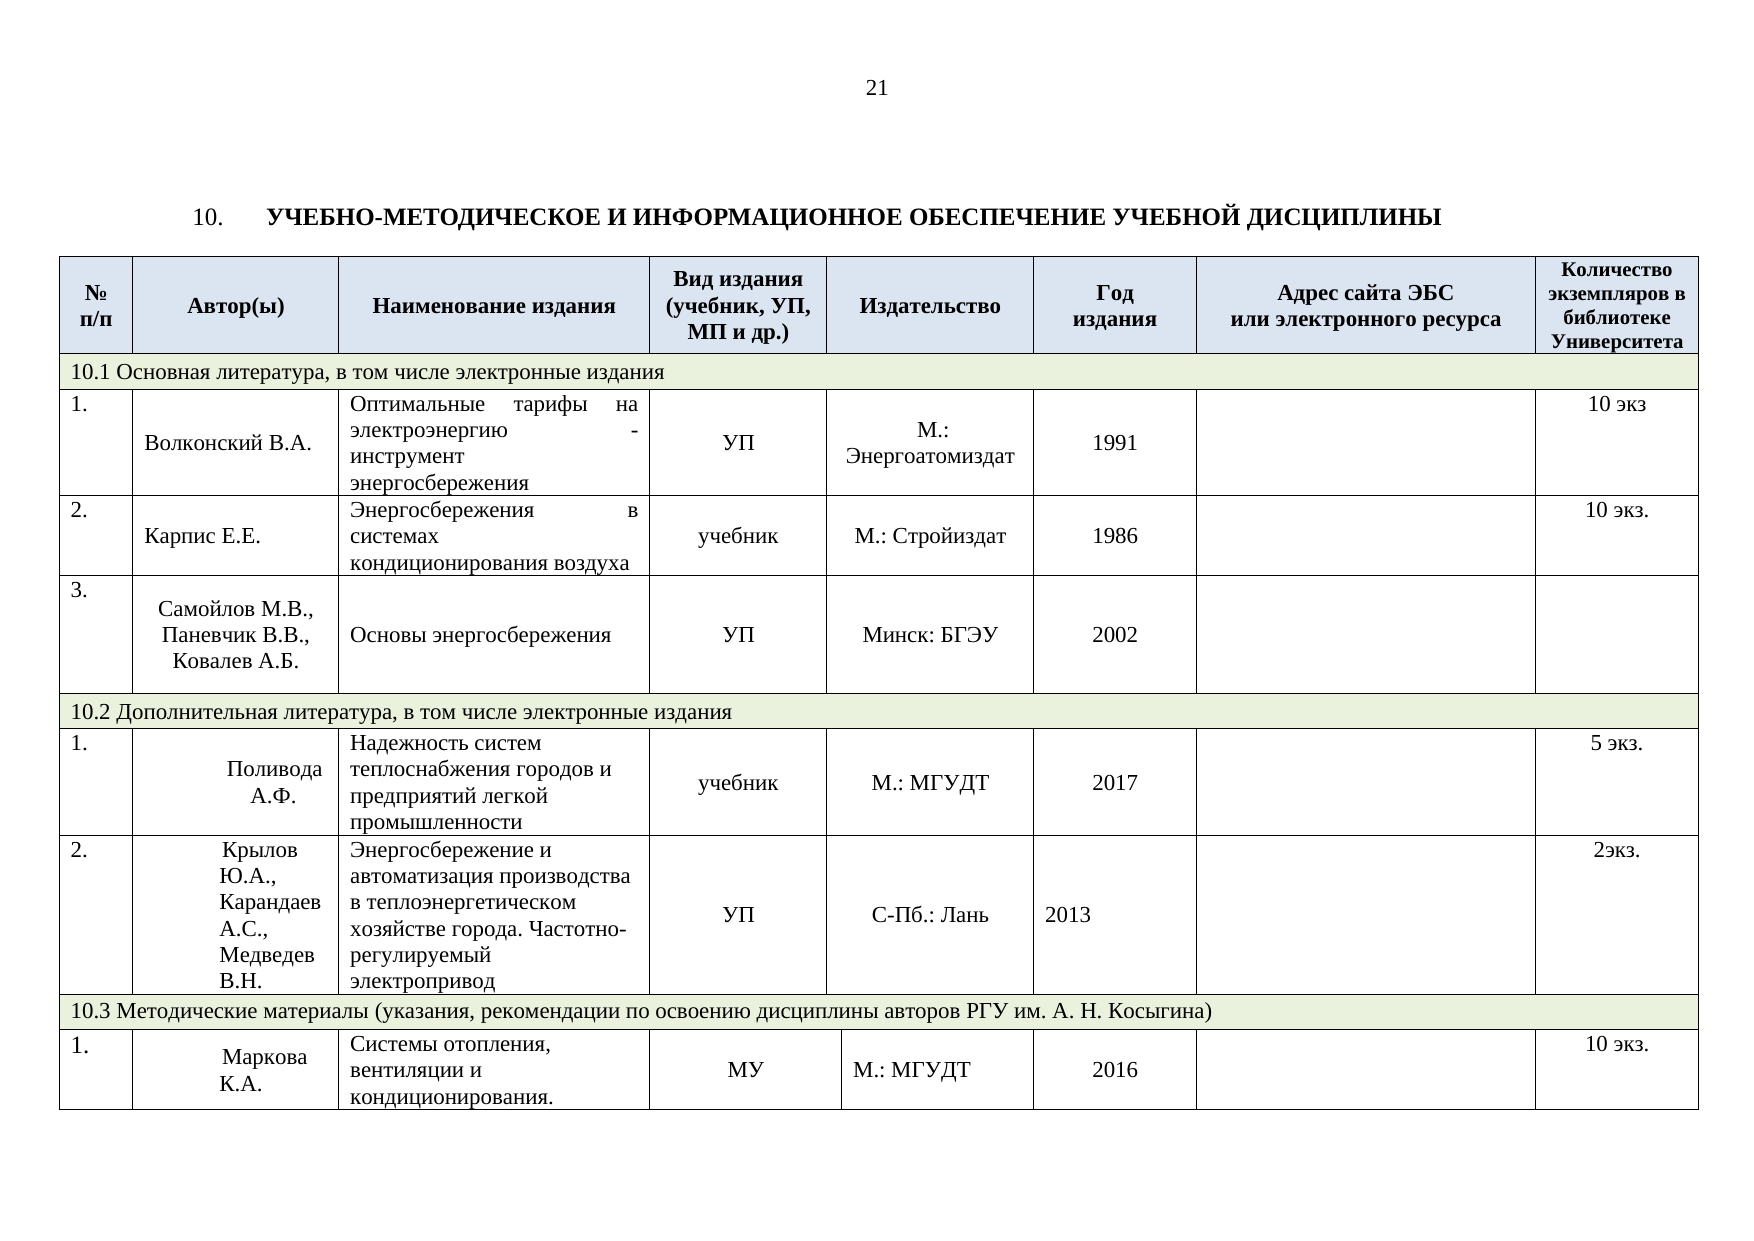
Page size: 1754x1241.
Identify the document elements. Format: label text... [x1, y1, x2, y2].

table_cell 1. [60, 729, 132, 834]
table_cell 10 экз. [1536, 496, 1698, 575]
table_cell Крылов Ю.А., Карандаев А.С., Медведев В.Н. [133, 836, 338, 994]
table_cell Самойлов М.В., Паневчик В.В., Ковалев А.Б. [133, 576, 338, 693]
table_cell 2016 [1034, 1030, 1196, 1109]
table_cell 3. [60, 576, 132, 693]
table_cell Энергосбережения в системах кондиционирования воздуха [339, 496, 649, 575]
table_cell 1. [60, 1030, 132, 1109]
table_cell 2. [60, 836, 132, 994]
table_header Вид издания (учебник, УП, МП и др.) [650, 257, 826, 353]
table_cell 10 экз [1536, 390, 1698, 495]
table_cell учебник [650, 496, 826, 575]
table_header Автор(ы) [133, 257, 338, 353]
table_header Количество экземпляров в библиотеке Университета [1536, 257, 1698, 353]
table_cell Надежность систем теплоснабжения городов и предприятий легкой промышленности [523, 729, 649, 834]
table_cell М.: Стройиздат [827, 496, 1033, 575]
table_cell Минск: БГЭУ [827, 576, 1033, 693]
table_cell 2013 [1034, 836, 1196, 994]
table_cell Волконский В.А. [133, 390, 338, 495]
table_cell [1197, 390, 1535, 495]
table_cell С-Пб.: Лань [827, 836, 1033, 994]
table_cell Оптимальные тарифы на электроэнергию - инструмент энергосбережения [339, 390, 649, 495]
table_cell МУ [650, 1030, 841, 1109]
table_cell М.: МГУДТ [827, 729, 1033, 834]
table_cell 2. [60, 496, 132, 575]
table_cell учебник [650, 729, 826, 834]
table_cell Карпис Е.Е. [133, 496, 338, 575]
table_cell Поливода А.Ф. [133, 729, 338, 834]
table_cell [1197, 576, 1535, 693]
table_cell 2017 [1034, 729, 1196, 834]
table_cell Системы отопления, вентиляции и кондиционирования. [482, 1030, 649, 1109]
table_cell [1197, 729, 1535, 834]
table_cell 10.3 Методические материалы (указания, рекомендации по освоению дисциплины авторов РГУ им. А. Н. Косыгина) [60, 995, 1698, 1029]
table_cell [1197, 496, 1535, 575]
table_cell 2экз. [1536, 836, 1698, 994]
table_cell 10.2 Дополнительная литература, в том числе электронные издания [60, 694, 1698, 728]
table_header Год издания [1034, 257, 1196, 353]
table_header Адрес сайта ЭБС или электронного ресурса [1197, 257, 1535, 353]
table_cell 1986 [1034, 496, 1196, 575]
table_header № п/п [60, 257, 132, 353]
table_cell Энергосбережение и автоматизация производства в теплоэнергетическом хозяйстве города. Частотно-регулируемый электропривод [339, 836, 649, 994]
table_cell 5 экз. [1536, 729, 1698, 834]
table_header Издательство [827, 257, 1033, 353]
subtitle УЧЕБНО-МЕТОДИЧЕСКОЕ И ИНФОРМАЦИОННОЕ ОБЕСПЕЧЕНИЕ УЧЕБНОЙ ДИСЦИПЛИНЫ [192, 202, 1636, 231]
table_cell [1197, 836, 1535, 994]
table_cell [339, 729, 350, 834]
table_cell 10.1 Основная литература, в том числе электронные издания [60, 354, 1698, 389]
table_cell М.: Энергоатомиздат [827, 390, 1033, 495]
table_cell [1536, 576, 1698, 693]
table_cell УП [650, 576, 826, 693]
table_cell УП [650, 390, 826, 495]
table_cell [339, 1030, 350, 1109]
table_cell [1197, 1030, 1535, 1109]
table_cell 2002 [1034, 576, 1196, 693]
table_cell Основы энергосбережения [339, 576, 649, 693]
table_cell М.: МГУДТ [842, 1030, 1033, 1109]
table_cell 1991 [1034, 390, 1196, 495]
table_cell Маркова К.А. [133, 1030, 338, 1109]
table_header Наименование издания [339, 257, 649, 353]
table_cell 1. [60, 390, 132, 495]
table_cell 10 экз. [1536, 1030, 1698, 1109]
table_cell УП [650, 836, 826, 994]
